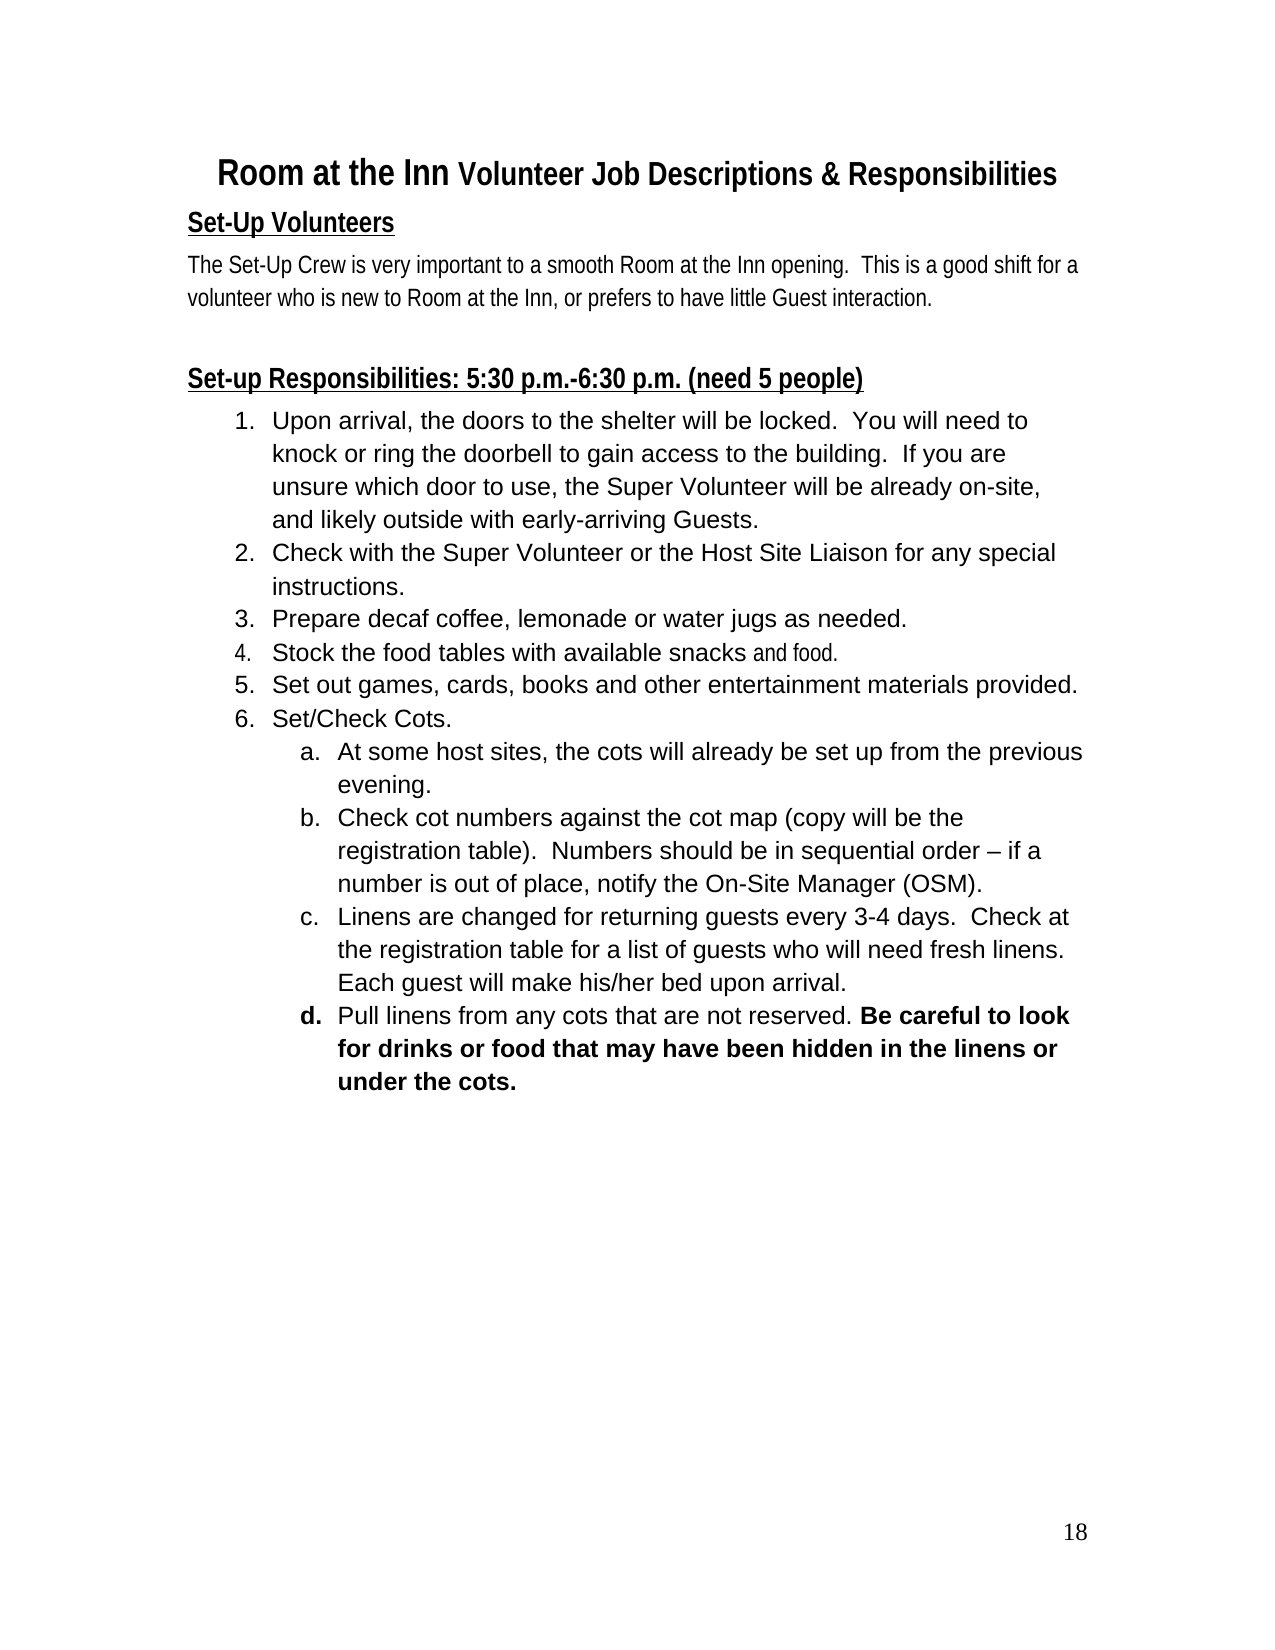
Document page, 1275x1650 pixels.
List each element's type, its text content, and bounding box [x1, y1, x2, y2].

list At some host sites, the cots will already be set up from the previous evening. [300, 737, 1087, 798]
list Prepare decaf coffee, lemonade or water jugs as needed. [234, 604, 1087, 633]
list Set/Check Cots. [234, 703, 1087, 732]
text Set-Up Volunteers [187, 206, 1087, 239]
text Room at the Inn Volunteer Job Descriptions & Responsibilities [187, 150, 1087, 193]
list Linens are changed for returning guests every 3-4 days. Check at the registration table for a list of guests who will need fresh linens. Each guest will make his/her bed upon arrival. [300, 902, 1087, 996]
list Set out games, cards, books and other entertainment materials provided. [234, 671, 1087, 699]
list Check with the Super Volunteer or the Host Site Liaison for any special instructions. [234, 538, 1087, 600]
list Pull linens from any cots that are not reserved. Be careful to look for drinks or food that may have been hidden in the linens or under the cots. [300, 1001, 1087, 1096]
list Stock the food tables with available snacks and food. [234, 637, 1087, 666]
list Check cot numbers against the cot map (copy will be the registration table). Numbers should be in sequential order – if a number is out of place, notify the On-Site Manager (OSM). [300, 803, 1087, 897]
list Upon arrival, the doors to the shelter will be locked. You will need to knock or ring the doorbell to gain access to the building. If you are unsure which door to use, the Super Volunteer will be already on-site, and likely outside with early-arriving Guests. [234, 406, 1087, 534]
text Set-up Responsibilities: 5:30 p.m.-6:30 p.m. (need 5 people) [187, 362, 1087, 395]
text The Set-Up Crew is very important to a smooth Room at the Inn opening. This is a good shift for a volunteer who is new to Room at the Inn, or prefers to have little Guest interaction. [187, 250, 1087, 312]
